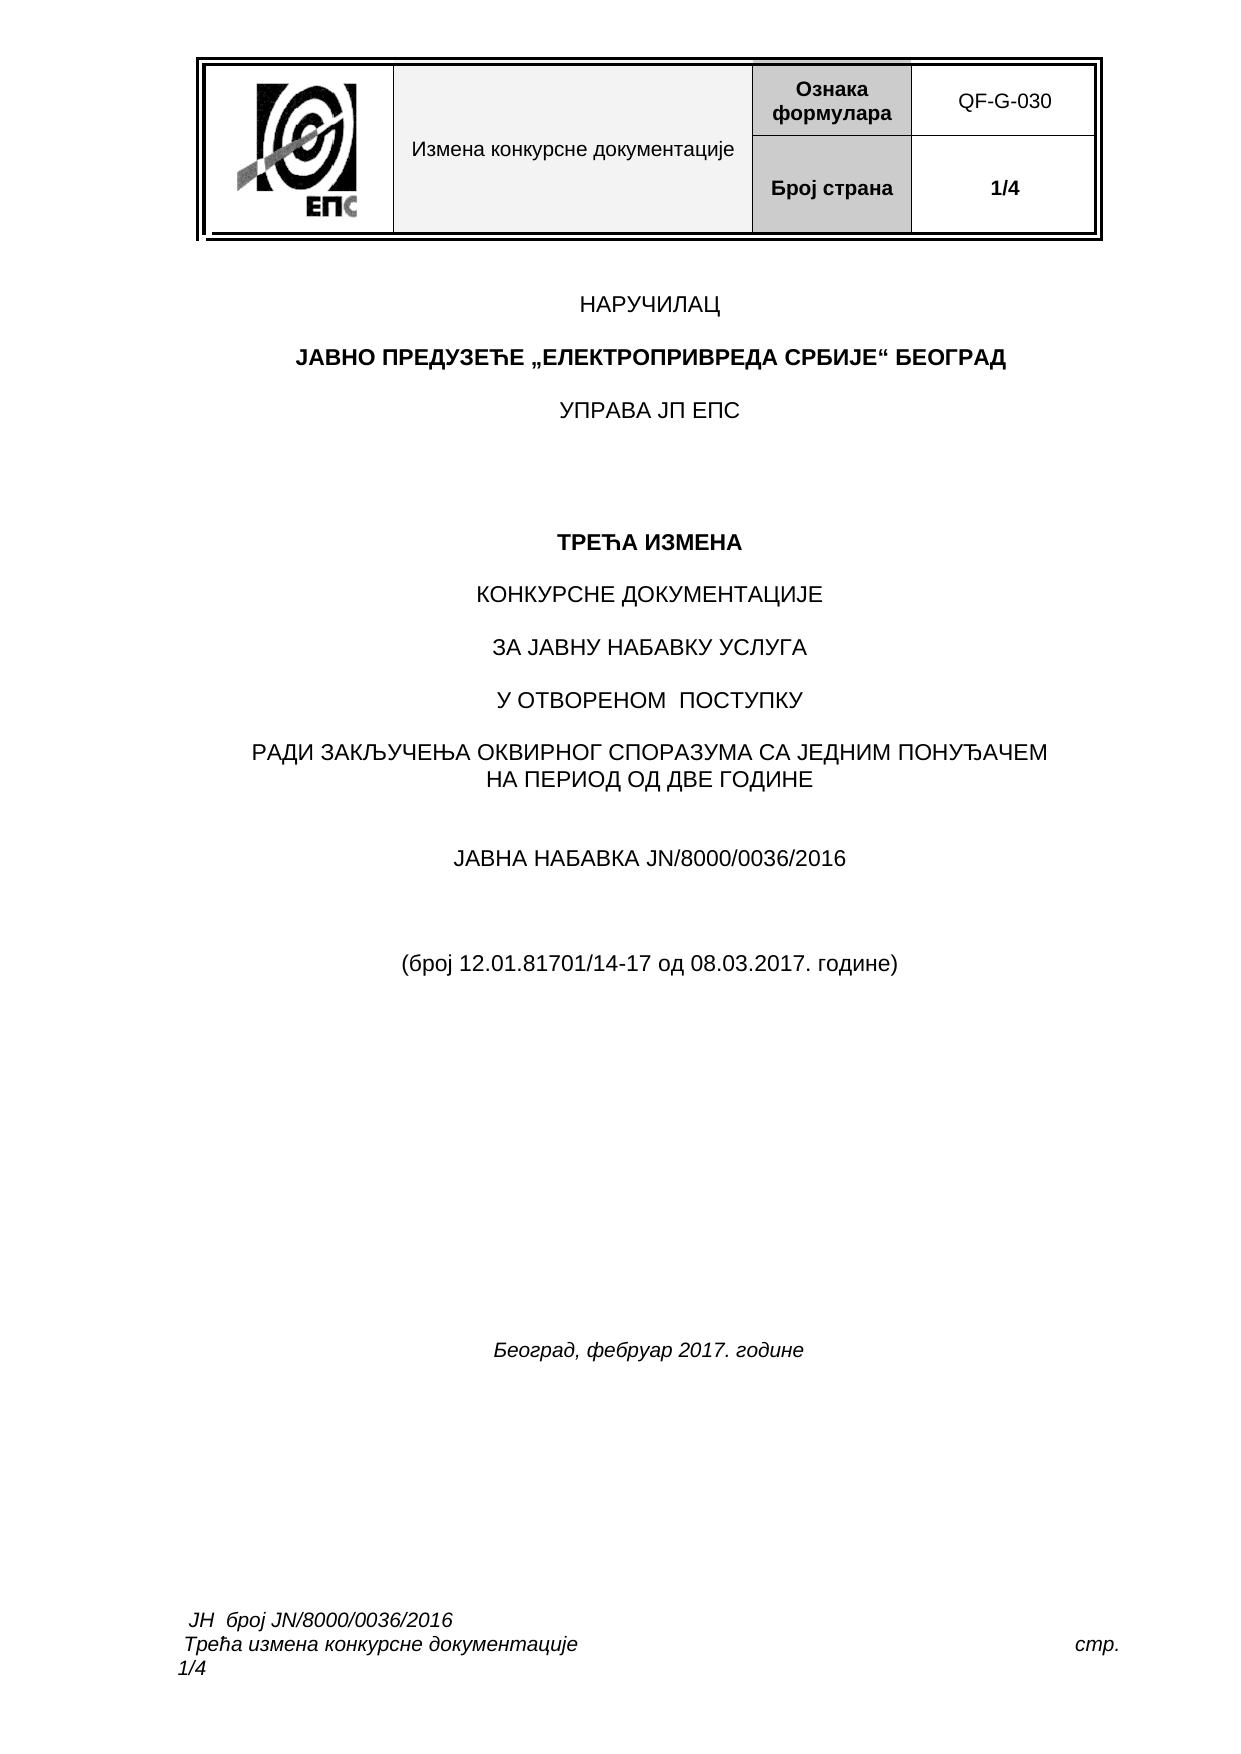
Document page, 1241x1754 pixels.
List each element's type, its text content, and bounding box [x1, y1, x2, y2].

text ЗА ЈАВНУ НАБАВКУ УСЛУГА [177, 634, 1122, 660]
text (број 12.01.81701/14-17 од 08.03.2017. године) [177, 950, 1122, 977]
text ТРЕЋА ИЗМЕНА [177, 528, 1122, 555]
text УПРAВA ЈП ЕПС [177, 397, 1122, 423]
text У ОТВОРЕНОМ ПОСТУПКУ [177, 687, 1122, 713]
title НАРУЧИЛАЦ [177, 291, 1122, 318]
text КОНКУРСНЕ ДОКУМЕНТАЦИЈЕ [177, 581, 1122, 608]
text Београд, фебруар 2017. године [177, 1338, 1122, 1362]
text НА ПЕРИОД ОД ДВЕ ГОДИНЕ [177, 766, 1122, 792]
text ЈАВНО ПРЕДУЗЕЋЕ „ЕЛЕКТРОПРИВРЕДА СРБИЈЕ“ БЕОГРАД [177, 344, 1124, 370]
text РАДИ ЗАКЉУЧЕЊА ОКВИРНОГ СПОРАЗУМА СА ЈЕДНИМ ПОНУЂАЧЕМ [177, 739, 1122, 766]
text ЈАВНА НАБАВКА JN/8000/0036/2016 [177, 845, 1122, 871]
